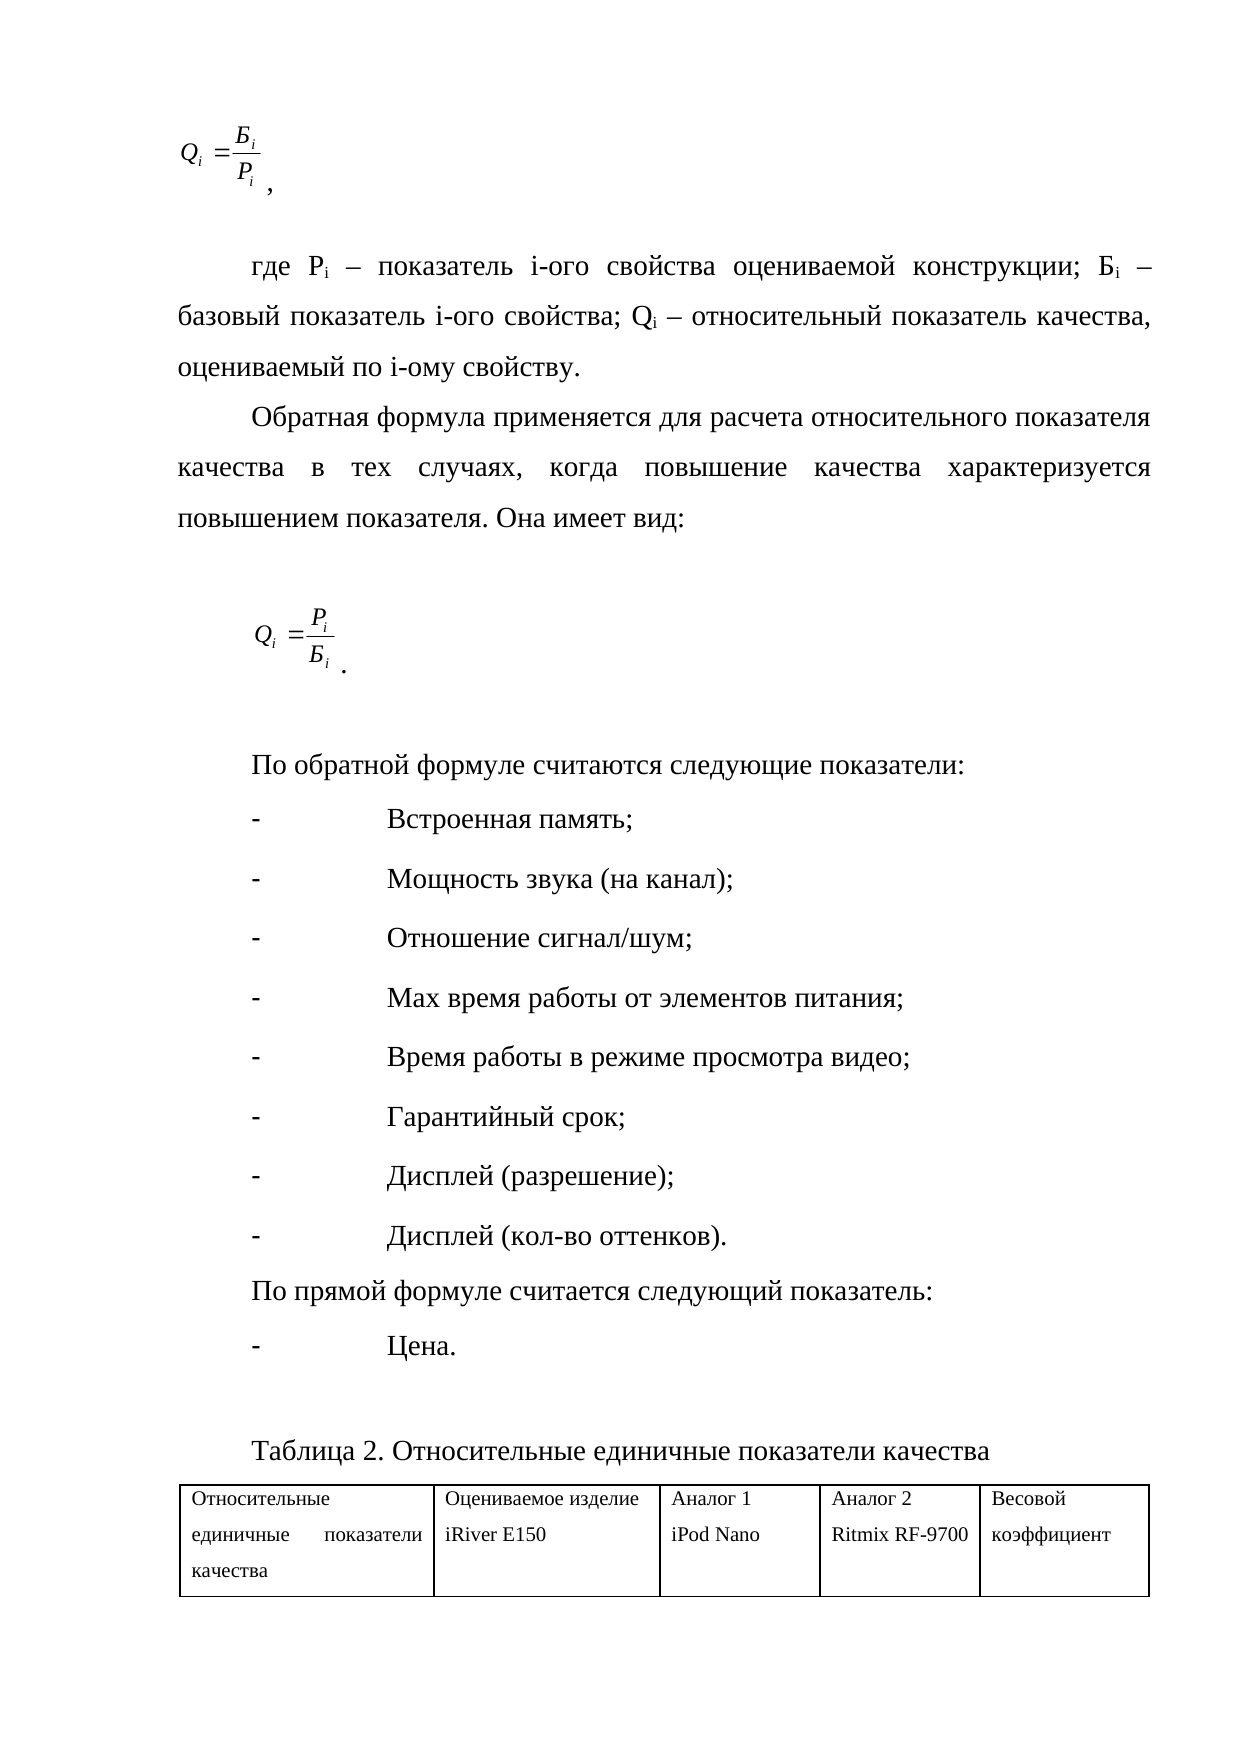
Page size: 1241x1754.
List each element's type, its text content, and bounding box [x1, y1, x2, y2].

list Цена. [177, 1324, 1152, 1363]
table_header Относительные единичные показатели качества [181, 1486, 433, 1596]
list Дисплей (разрешение); [177, 1154, 1152, 1194]
list Мощность звука (на канал); [177, 857, 1152, 897]
list Время работы в режиме просмотра видео; [177, 1036, 1152, 1075]
table_header Аналог 1 iPod Nano [661, 1486, 819, 1596]
text Таблица 2. Относительные единичные показатели качества [177, 1433, 1152, 1467]
text По прямой формуле считается следующий показатель: [177, 1273, 1152, 1307]
text Обратная формула применяется для расчета относительного показателя качества в тех случаях, когда повышение качества характеризуется повышением показателя. Она имеет вид: [177, 399, 1152, 533]
table_header Аналог 2 Ritmix RF-9700 [821, 1486, 979, 1596]
table_header Весовой коэффициент [981, 1486, 1148, 1596]
list Гарантийный срок; [177, 1095, 1152, 1135]
list Отношение сигнал/шум; [177, 917, 1152, 956]
list Мах время работы от элементов питания; [177, 976, 1152, 1016]
text . [177, 600, 1152, 680]
text где Рi – показатель i-ого свойства оцениваемой конструкции; Бi – базовый показатель i-ого свойства; Qi – относительный показатель качества, оцениваемый по i-ому свойству. [177, 248, 1152, 382]
list Встроенная память; [177, 798, 1152, 837]
list Дисплей (кол-во оттенков). [177, 1214, 1152, 1254]
table_header Оцениваемое изделие iRiver E150 [435, 1486, 659, 1596]
text По обратной формуле считаются следующие показатели: [177, 747, 1152, 781]
